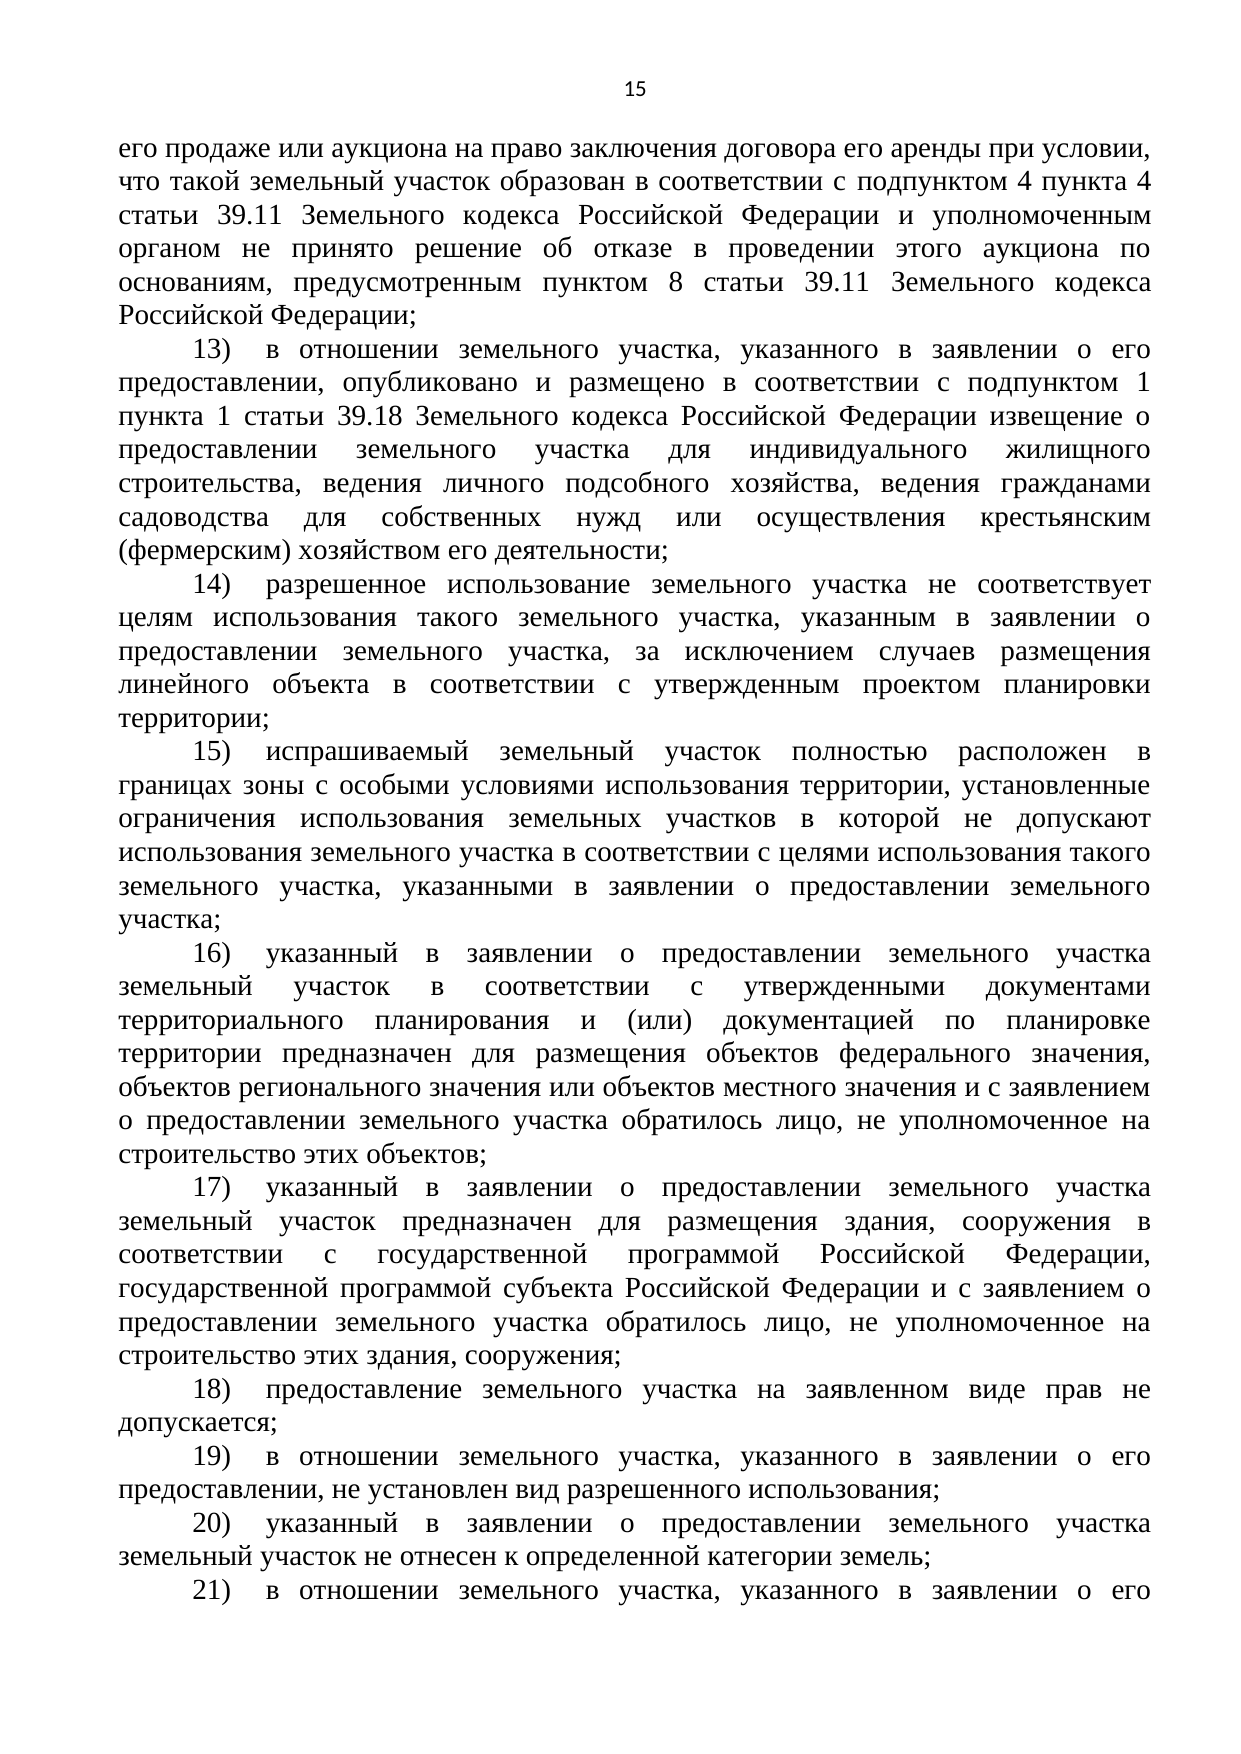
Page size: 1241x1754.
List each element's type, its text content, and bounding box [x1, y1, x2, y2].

list указанный в заявлении о предоставлении земельного участка земельный участок предназначен для размещения здания, сооружения в соответствии с государственной программой Российской Федерации, государственной программой субъекта Российской Федерации и с заявлением о предоставлении земельного участка обратилось лицо, не уполномоченное на строительство этих здания, сооружения; [118, 1169, 1152, 1371]
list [118, 1572, 1152, 1606]
list разрешенное использование земельного участка не соответствует целям использования такого земельного участка, указанным в заявлении о предоставлении земельного участка, за исключением случаев размещения линейного объекта в соответствии с утвержденным проектом планировки территории; [118, 566, 1152, 733]
list указанный в заявлении о предоставлении земельного участка земельный участок не отнесен к определенной категории земель; [118, 1505, 1152, 1572]
list в отношении земельного участка, указанного в заявлении о его предоставлении, не установлен вид разрешенного использования; [118, 1438, 1152, 1505]
list указанный в заявлении о предоставлении земельного участка земельный участок в соответствии с утвержденными документами территориального планирования и (или) документацией по планировке территории предназначен для размещения объектов федерального значения, объектов регионального значения или объектов местного значения и с заявлением о предоставлении земельного участка обратилось лицо, не уполномоченное на строительство этих объектов; [118, 935, 1152, 1169]
list испрашиваемый земельный участок полностью расположен в границах зоны с особыми условиями использования территории, установленные ограничения использования земельных участков в которой не допускают использования земельного участка в соответствии с целями использования такого земельного участка, указанными в заявлении о предоставлении земельного участка; [118, 733, 1152, 935]
list предоставление земельного участка на заявленном виде прав не допускается; [118, 1371, 1152, 1438]
list в отношении земельного участка, указанного в заявлении о его предоставлении, опубликовано и размещено в соответствии с подпунктом 1 пункта 1 статьи 39.18 Земельного кодекса Российской Федерации извещение о предоставлении земельного участка для индивидуального жилищного строительства, ведения личного подсобного хозяйства, ведения гражданами садоводства для собственных нужд или осуществления крестьянским (фермерским) хозяйством его деятельности; [118, 331, 1152, 566]
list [118, 130, 1152, 331]
